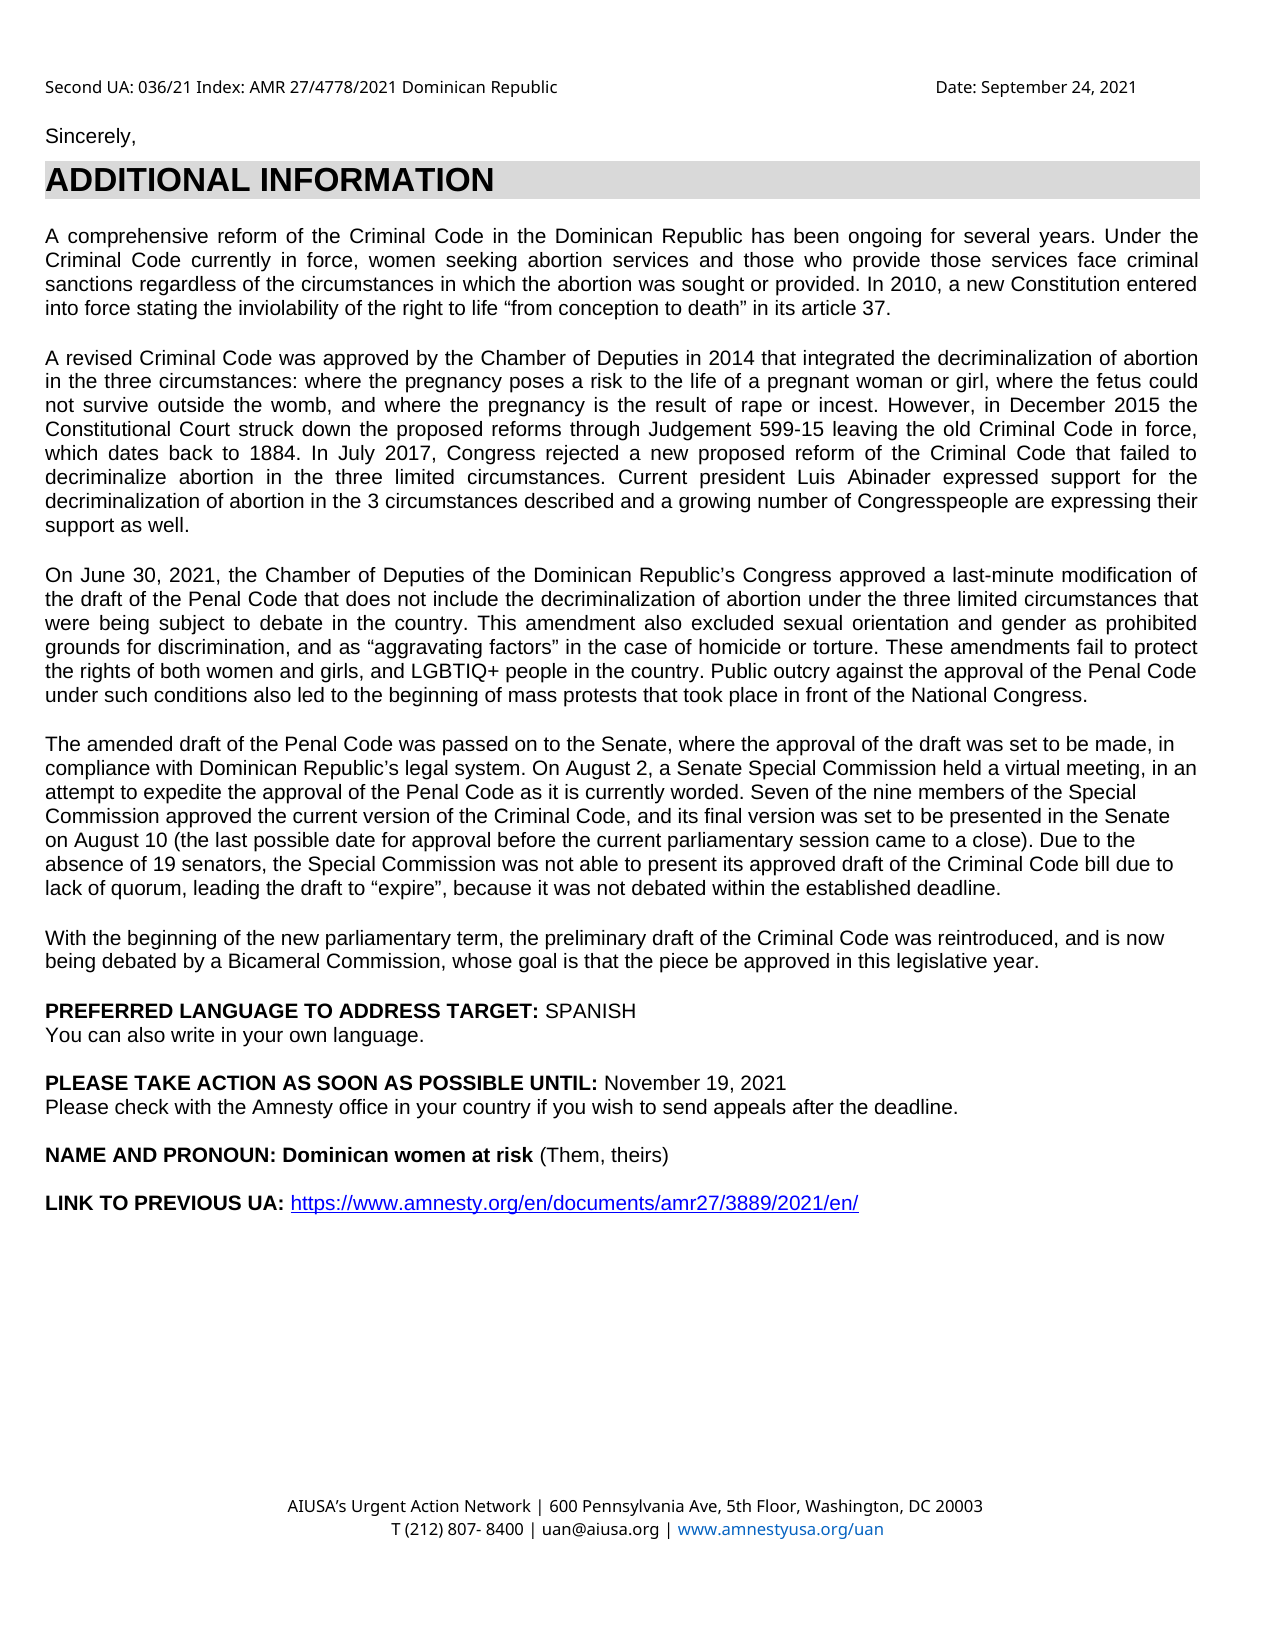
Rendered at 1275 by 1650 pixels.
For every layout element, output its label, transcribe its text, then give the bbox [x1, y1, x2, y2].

text LINK TO PREVIOUS UA: https://www.amnesty.org/en/documents/amr27/3889/2021/en/ [45, 1191, 1200, 1214]
text A revised Criminal Code was approved by the Chamber of Deputies in 2014 that integrated the decriminalization of abortion in the three circumstances: where the pregnancy poses a risk to the life of a pregnant woman or girl, where the fetus could not survive outside the womb, and where the pregnancy is the result of rape or incest. However, in December 2015 the Constitutional Court struck down the proposed reforms through Judgement 599-15 leaving the old Criminal Code in force, which dates back to 1884. In July 2017, Congress rejected a new proposed reform of the Criminal Code that failed to decriminalize abortion in the three limited circumstances. Current president Luis Abinader expressed support for the decriminalization of abortion in the 3 circumstances described and a growing number of Congresspeople are expressing their support as well. [45, 345, 1200, 537]
subtitle Additional information [45, 161, 1200, 199]
text On June 30, 2021, the Chamber of Deputies of the Dominican Republic’s Congress approved a last-minute modification of the draft of the Penal Code that does not include the decriminalization of abortion under the three limited circumstances that were being subject to debate in the country. This amendment also excluded sexual orientation and gender as prohibited grounds for discrimination, and as “aggravating factors” in the case of homicide or torture. These amendments fail to protect the rights of both women and girls, and LGBTIQ+ people in the country. Public outcry against the approval of the Penal Code under such conditions also led to the beginning of mass protests that took place in front of the National Congress. [45, 563, 1200, 706]
text Please check with the Amnesty office in your country if you wish to send appeals after the deadline. [45, 1095, 1200, 1119]
text NAME AND PRONOUN: Dominican women at risk (Them, theirs) [45, 1143, 1200, 1167]
text PLEASE TAKE ACTION AS SOON AS POSSIBLE UNTIL: November 19, 2021 [45, 1071, 1200, 1095]
text With the beginning of the new parliamentary term, the preliminary draft of the Criminal Code was reintroduced, and is now being debated by a Bicameral Commission, whose goal is that the piece be approved in this legislative year. [45, 925, 1200, 973]
text PREFERRED LANGUAGE TO ADDRESS TARGET: SPANISH [45, 999, 1200, 1023]
text Sincerely, [45, 124, 1200, 148]
text The amended draft of the Penal Code was passed on to the Senate, where the approval of the draft was set to be made, in compliance with Dominican Republic’s legal system. On August 2, a Senate Special Commission held a virtual meeting, in an attempt to expedite the approval of the Penal Code as it is currently worded. Seven of the nine members of the Special Commission approved the current version of the Criminal Code, and its final version was set to be presented in the Senate on August 10 (the last possible date for approval before the current parliamentary session came to a close). Due to the absence of 19 senators, the Special Commission was not able to present its approved draft of the Criminal Code bill due to lack of quorum, leading the draft to “expire”, because it was not debated within the established deadline. [45, 732, 1200, 900]
text You can also write in your own language. [45, 1023, 1200, 1047]
text A comprehensive reform of the Criminal Code in the Dominican Republic has been ongoing for several years. Under the Criminal Code currently in force, women seeking abortion services and those who provide those services face criminal sanctions regardless of the circumstances in which the abortion was sought or provided. In 2010, a new Constitution entered into force stating the inviolability of the right to life “from conception to death” in its article 37. [45, 224, 1200, 320]
